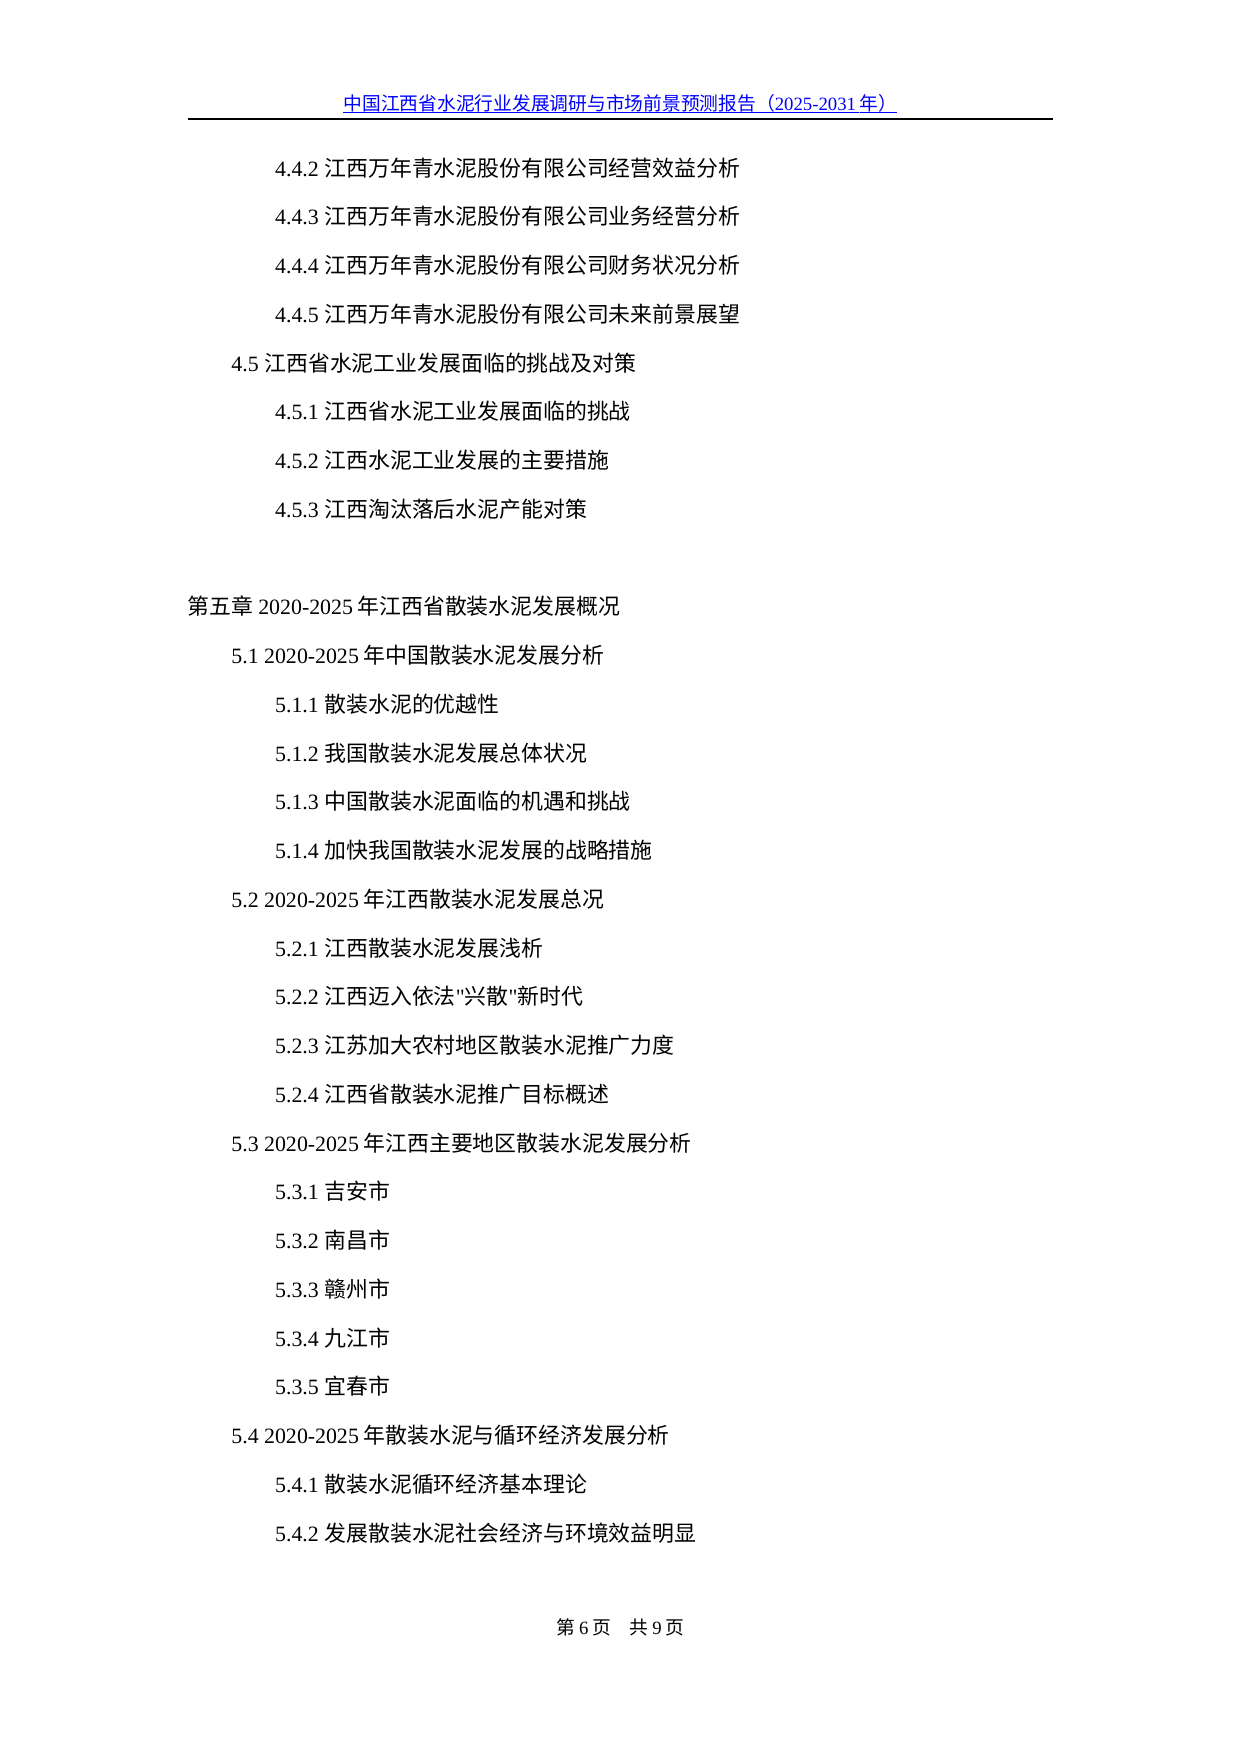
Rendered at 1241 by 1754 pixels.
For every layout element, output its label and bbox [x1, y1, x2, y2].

text [187, 150, 1053, 1548]
